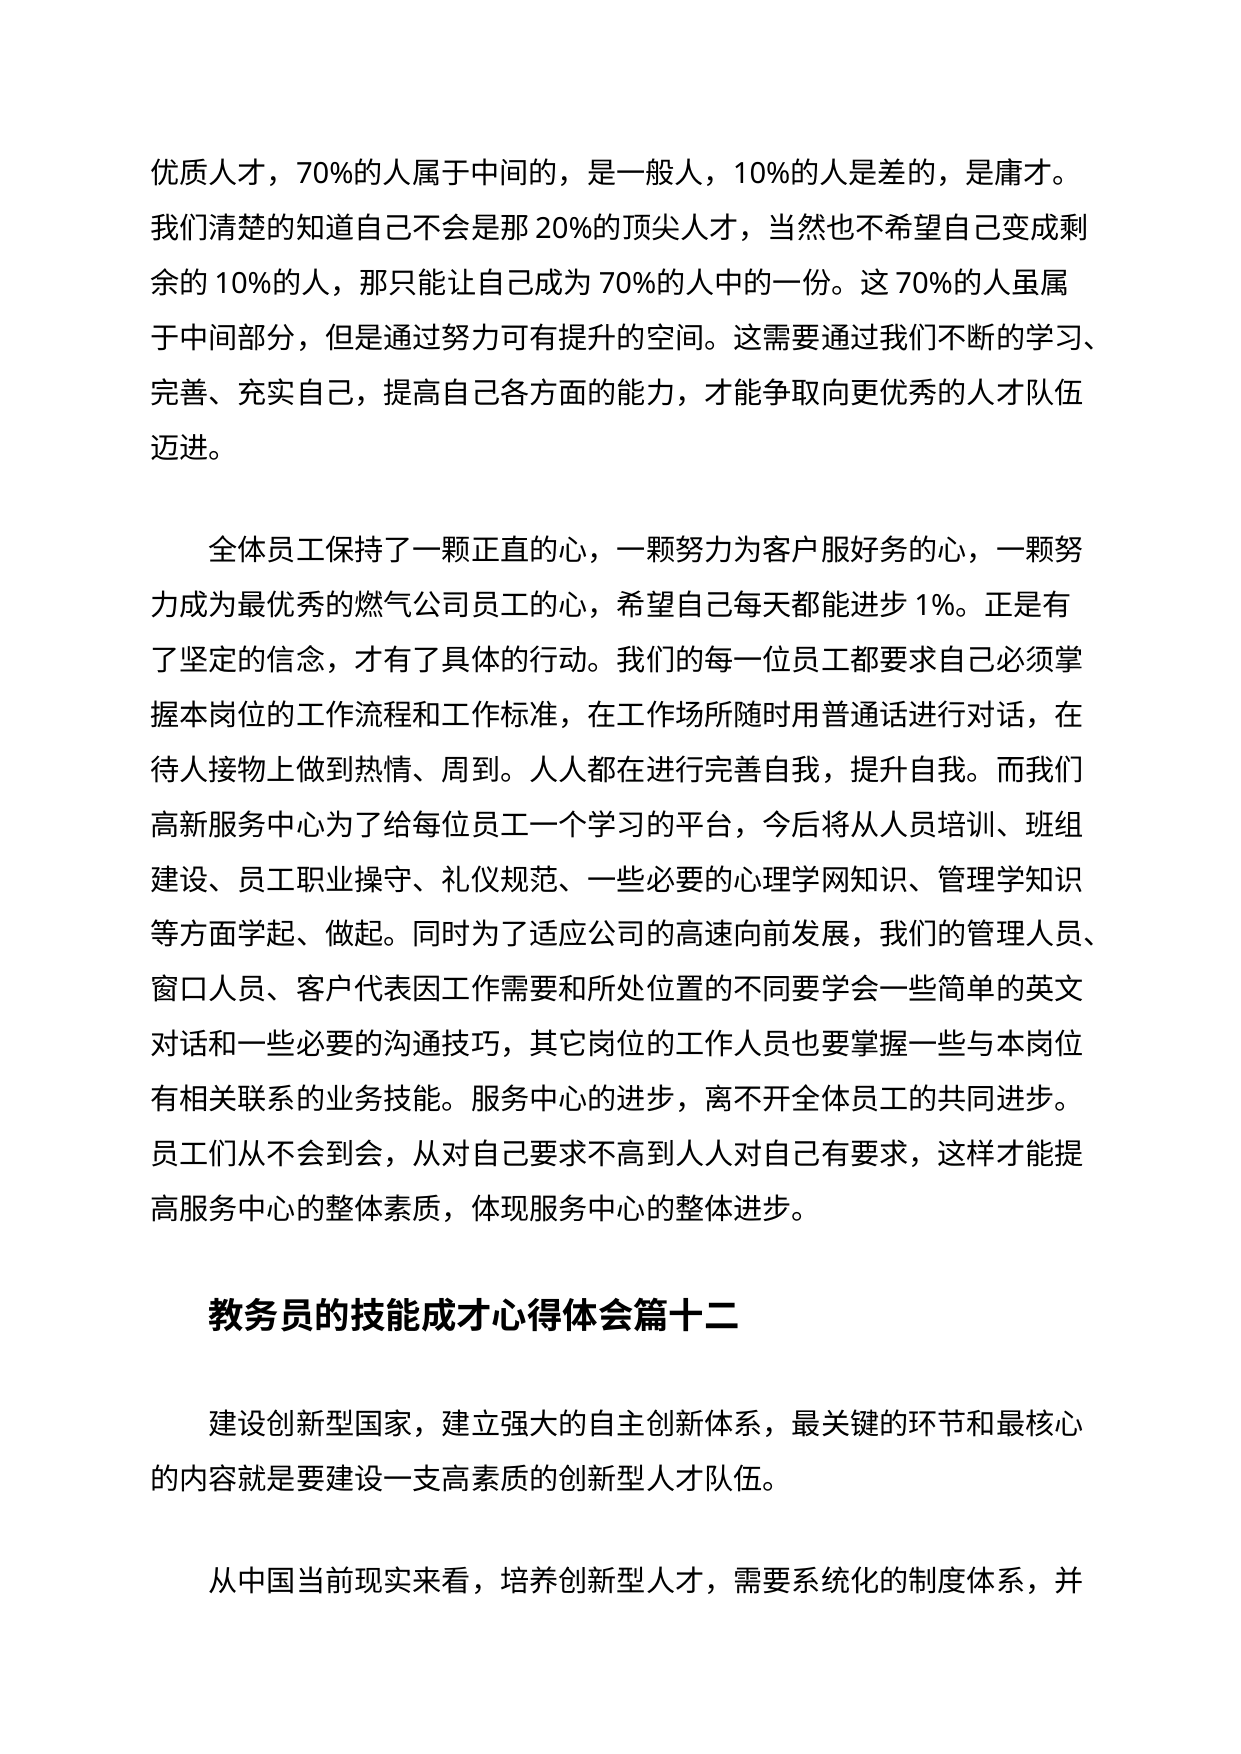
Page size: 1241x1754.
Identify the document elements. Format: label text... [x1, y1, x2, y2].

text 全体员工保持了一颗正直的心，一颗努力为客户服好务的心，一颗努力成为最优秀的燃气公司员工的心，希望自己每天都能进步1%。正是有了坚定的信念，才有了具体的行动。我们的每一位员工都要求自己必须掌握本岗位的工作流程和工作标准，在工作场所随时用普通话进行对话，在待人接物上做到热情、周到。人人都在进行完善自我，提升自我。而我们高新服务中心为了给每位员工一个学习的平台，今后将从人员培训、班组建设、员工职业操守、礼仪规范、一些必要的心理学网知识、管理学知识等方面学起、做起。同时为了适应公司的高速向前发展，我们的管理人员、窗口人员、客户代表因工作需要和所处位置的不同要学会一些简单的英文对话和一些必要的沟通技巧，其它岗位的工作人员也要掌握一些与本岗位有相关联系的业务技能。服务中心的进步，离不开全体员工的共同进步。员工们从不会到会，从对自己要求不高到人人对自己有要求，这样才能提高服务中心的整体素质，体现服务中心的整体进步。 [150, 527, 1090, 1228]
text 建设创新型国家，建立强大的自主创新体系，最关键的环节和最核心的内容就是要建设一支高素质的创新型人才队伍。 [150, 1401, 1090, 1498]
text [150, 150, 1090, 467]
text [150, 1557, 1090, 1599]
text 教务员的技能成才心得体会篇十二 [150, 1287, 1090, 1338]
